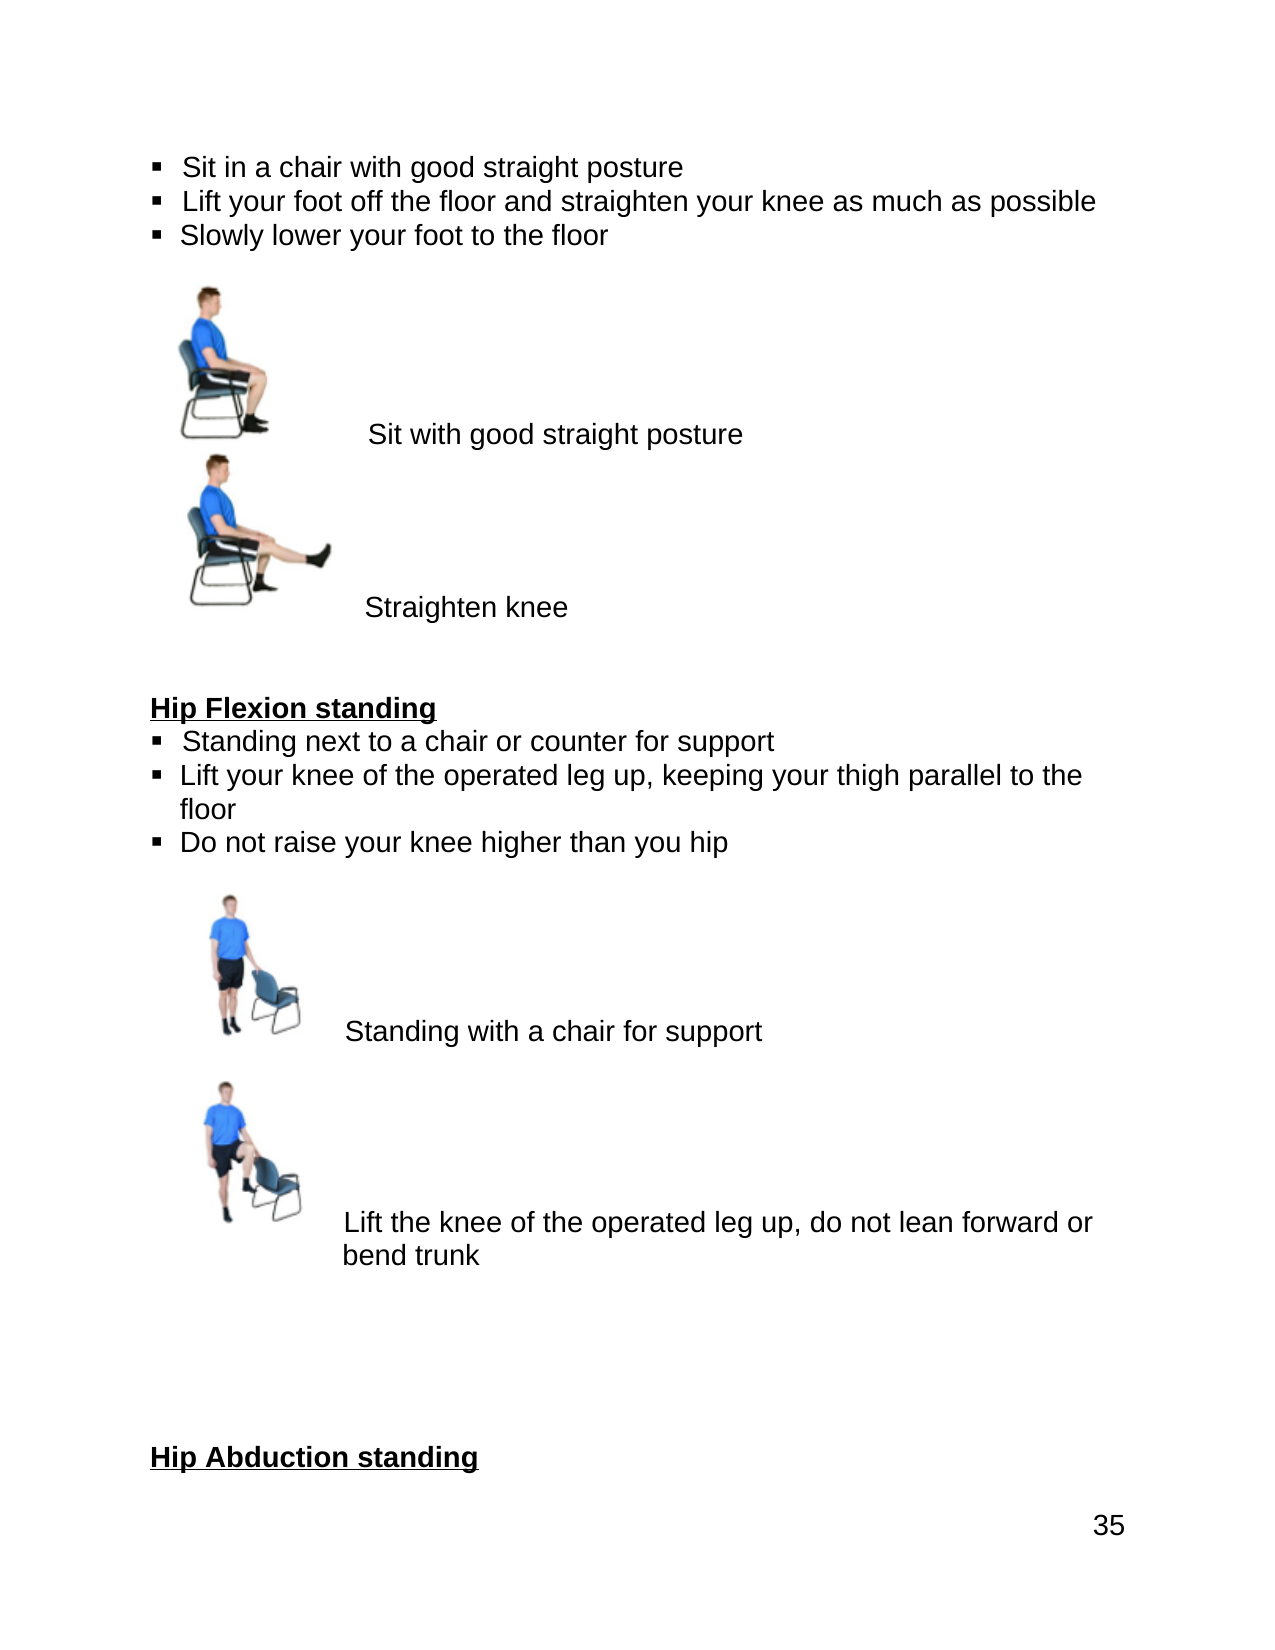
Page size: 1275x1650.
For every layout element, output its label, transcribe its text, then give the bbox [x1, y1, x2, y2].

text Hip Flexion standing [150, 691, 1125, 724]
picture [164, 1080, 328, 1233]
text Hip Abduction standing [150, 1440, 1125, 1473]
list Lift the knee of the operated leg up, do not lean forward or bend trunk [165, 1081, 1125, 1272]
list Sit in a chair with good straight posture [150, 150, 1122, 184]
list Straighten knee [150, 450, 1125, 624]
list Sit with good straight posture [150, 285, 1125, 450]
list Standing with a chair for support [150, 893, 1125, 1047]
list Lift your knee of the operated leg up, keeping your thigh parallel to the floor [150, 758, 1140, 825]
picture [150, 450, 357, 618]
list Do not raise your knee higher than you hip [150, 825, 1140, 859]
picture [150, 892, 321, 1041]
list Lift your foot off the floor and straighten your knee as much as possible [150, 184, 1122, 217]
picture [150, 284, 311, 445]
list Slowly lower your foot to the floor [150, 217, 1140, 251]
list Standing next to a chair or counter for support [150, 724, 1122, 758]
